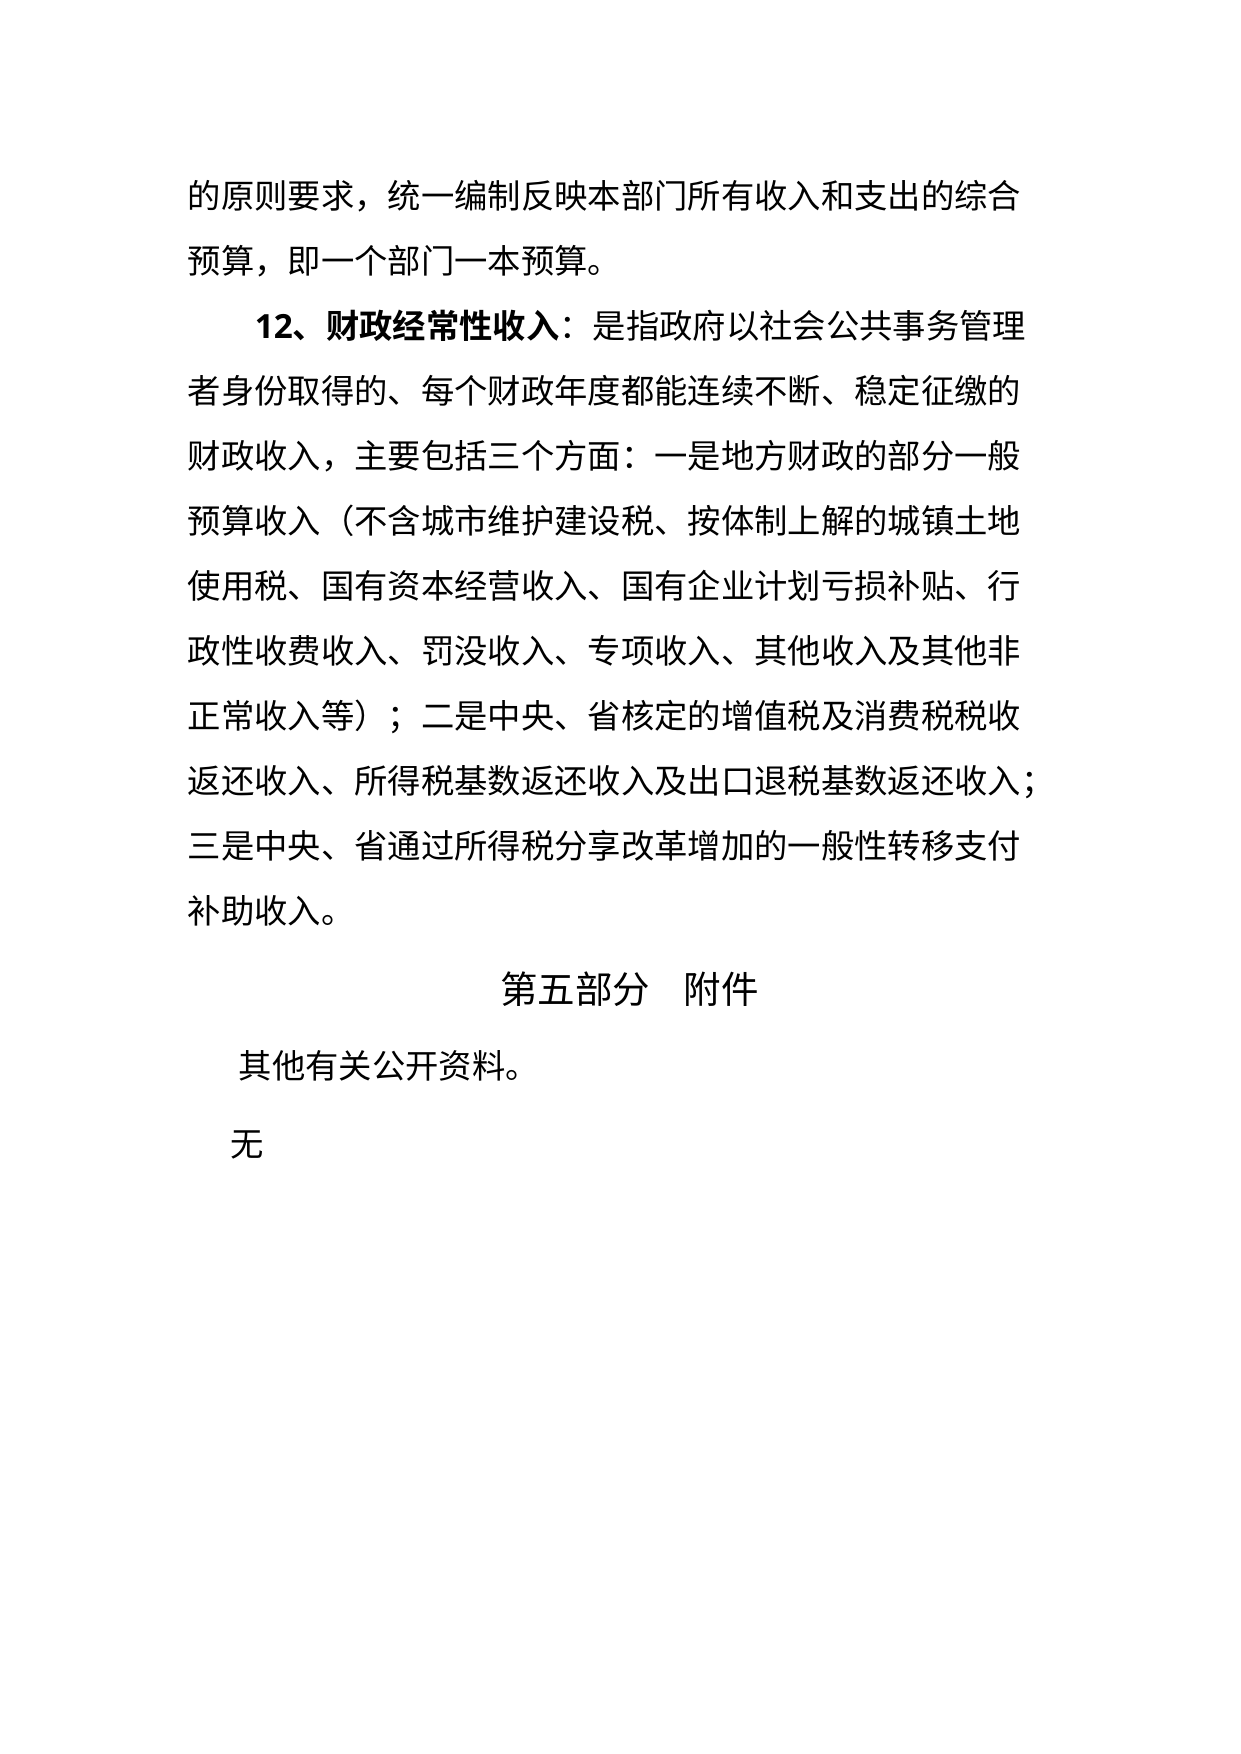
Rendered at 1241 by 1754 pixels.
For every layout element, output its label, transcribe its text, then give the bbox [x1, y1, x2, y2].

text 其他有关公开资料。 [187, 1032, 1053, 1097]
text 12、财政经常性收入：是指政府以社会公共事务管理者身份取得的、每个财政年度都能连续不断、稳定征缴的财政收入，主要包括三个方面：一是地方财政的部分一般预算收入（不含城市维护建设税、按体制上解的城镇土地使用税、国有资本经营收入、国有企业计划亏损补贴、行政性收费收入、罚没收入、专项收入、其他收入及其他非正常收入等）；二是中央、省核定的增值税及消费税税收返还收入、所得税基数返还收入及出口退税基数返还收入；三是中央、省通过所得税分享改革增加的一般性转移支付补助收入。 [187, 292, 1053, 942]
text 无 [187, 1109, 1053, 1174]
text 第五部分 附件 [187, 954, 1053, 1019]
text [187, 162, 1053, 292]
